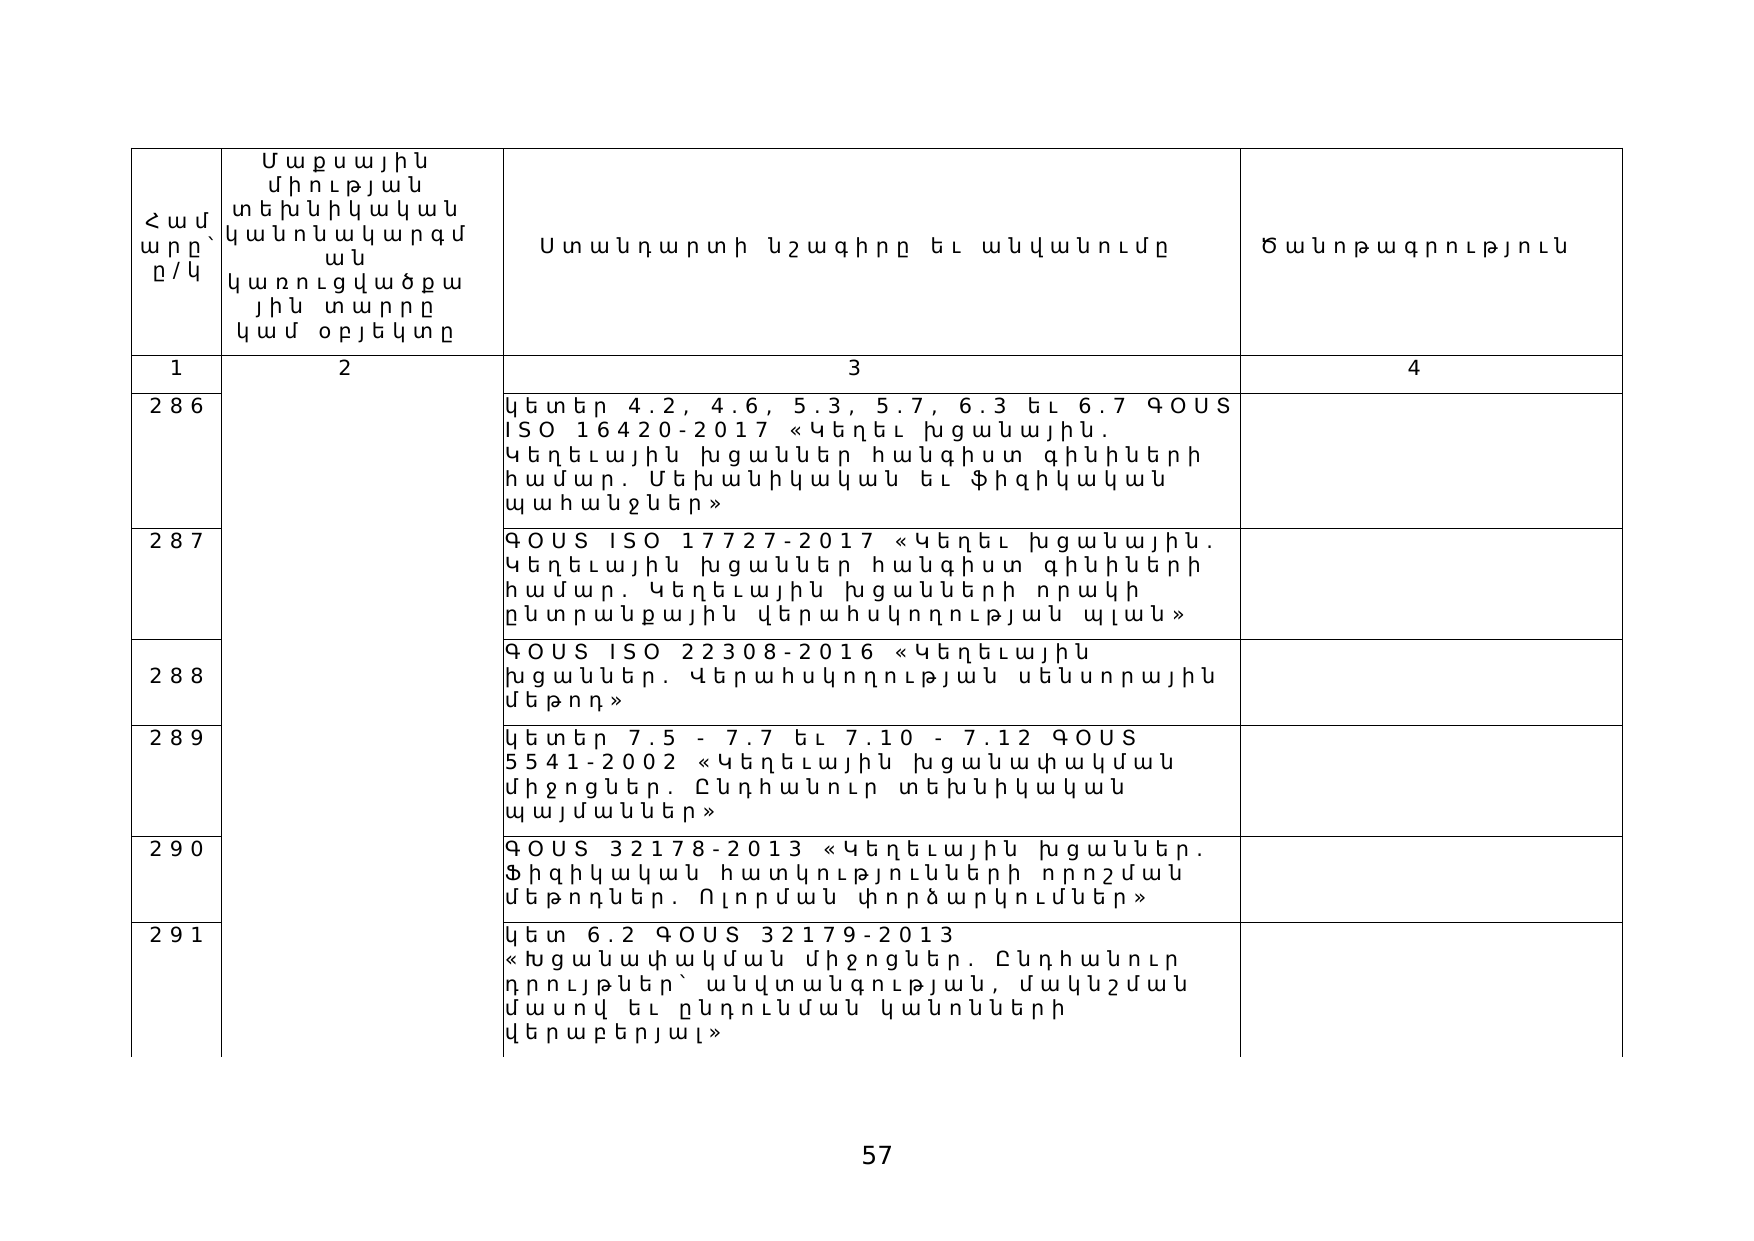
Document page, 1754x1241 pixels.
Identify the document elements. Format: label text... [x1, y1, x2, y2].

table_cell 288 [132, 640, 221, 725]
table_cell ԳՕՍՏ 32178-2013 «Կեղեւային խցաններ. Ֆիզիկական հատկությունների որոշման մեթոդներ. Ոլորման փորձարկումներ» [504, 837, 1240, 922]
table_cell 286 [132, 394, 221, 528]
table_cell կետեր 4.2, 4.6, 5.3, 5.7, 6.3 եւ 6.7 ԳՕՍՏ 16420-2017 «Կեղեւ խցանային. Կեղեւային խցաններ հանգիստ գինիների համար. Մեխանիկական եւ ֆիզիկական պահանջներ» [504, 394, 1240, 528]
table_header Մաքսային միության տեխնիկական կանոնակարգման կառուցվածքային տարրը կամ օբյեկտը [222, 149, 503, 355]
table_cell 1 [132, 356, 221, 393]
table_cell [1241, 837, 1622, 922]
table_cell [1241, 394, 1622, 528]
table_cell [1241, 923, 1622, 1057]
table_cell 3 [504, 356, 1240, 393]
table_cell ԳՕՍՏ 22308-2016 «Կեղեւային խցաններ. Վերահսկողության սենսորային մեթոդ» [504, 640, 1240, 725]
table_cell 4 [1241, 356, 1622, 393]
table_cell 291 [132, 923, 221, 1057]
table_cell [1241, 640, 1622, 725]
table_cell կետ 6.2 ԳՕՍՏ 32179-2013 «Խցանափակման միջոցներ. Ընդհանուր դրույթներ՝ անվտանգության, մակնշման մասով եւ ընդունման կանոնների վերաբերյալ» [504, 923, 1240, 1057]
table_cell 290 [132, 837, 221, 922]
table_cell 2 [222, 356, 503, 393]
table_header Ստանդարտի նշագիրը եւ անվանումը [504, 149, 1240, 355]
table_cell ԳՕՍՏ 17727-2017 «Կեղեւ խցանային. Կեղեւային խցաններ հանգիստ գինիների համար. Կեղեւային խցանների որակի ընտրանքային վերահսկողության պլան» [504, 529, 1240, 639]
table_cell [1241, 726, 1622, 836]
table_cell կետեր 7.5 - 7.7 եւ 7.10 - 7.12 ԳՕՍՏ 5541-2002 «Կեղեւային խցանափակման միջոցներ. Ընդհանուր տեխնիկական պայմաններ» [504, 726, 1240, 836]
table_cell 287 [132, 529, 221, 639]
table_cell [1241, 529, 1622, 639]
table_cell 289 [132, 726, 221, 836]
table_header Ծանոթագրություն [1241, 149, 1622, 355]
table_header Համարը՝ ը/կ [132, 149, 221, 355]
